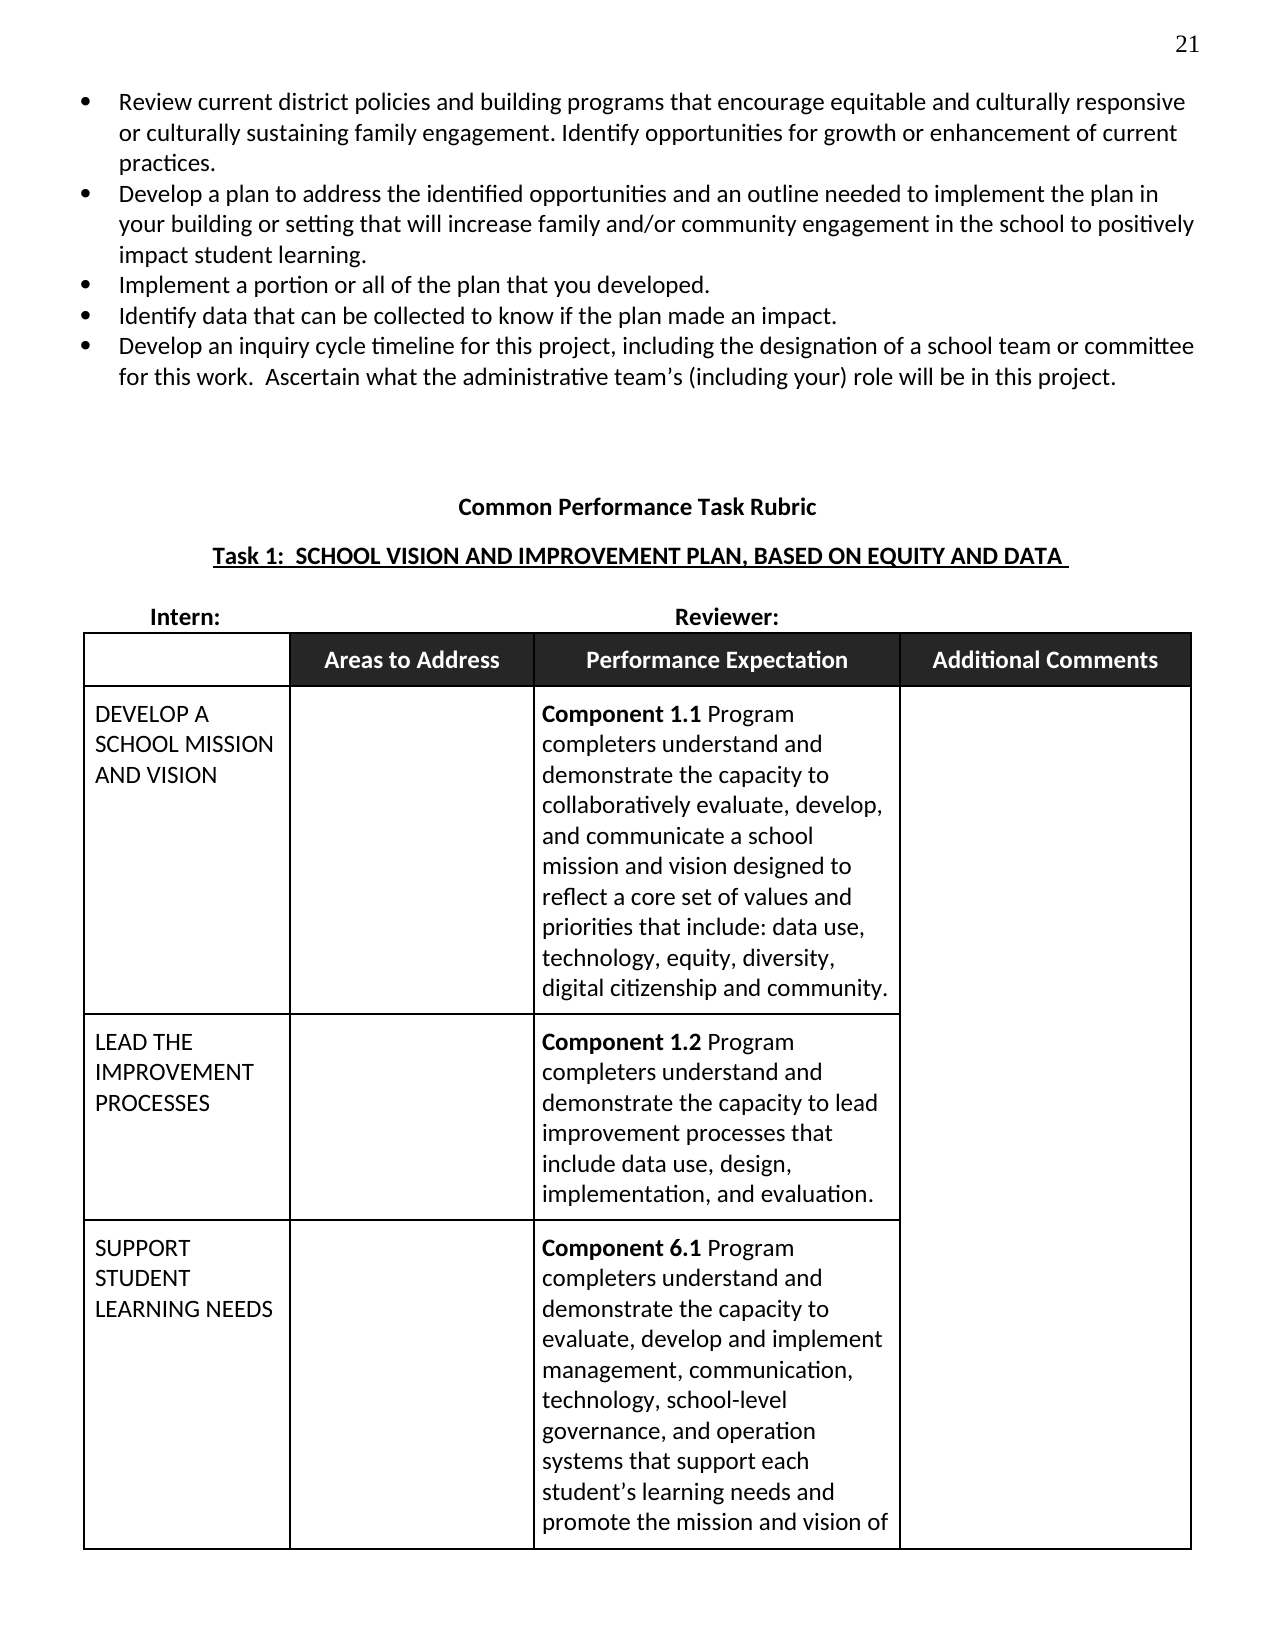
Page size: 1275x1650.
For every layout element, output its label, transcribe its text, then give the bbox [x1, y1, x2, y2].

table_cell Component 1.2 Program completers understand and demonstrate the capacity to lead improvement processes that include data use, design, implementation, and evaluation. [535, 1015, 899, 1219]
table_header Performance Expectation [535, 634, 899, 685]
list Review current district policies and building programs that encourage equitable and culturally responsive or culturally sustaining family engagement. Identify opportunities for growth or enhancement of current practices. [81, 86, 1200, 178]
table_cell [291, 1015, 533, 1219]
text Intern: Reviewer: [75, 601, 1200, 632]
list Implement a portion or all of the plan that you developed. [81, 269, 1200, 300]
table_cell Component 1.1 Program completers understand and demonstrate the capacity to collaboratively evaluate, develop, and communicate a school mission and vision designed to reflect a core set of values and priorities that include: data use, technology, equity, diversity, digital citizenship and community. [535, 687, 899, 1013]
list Develop a plan to address the identified opportunities and an outline needed to implement the plan in your building or setting that will increase family and/or community engagement in the school to positively impact student learning. [81, 178, 1200, 269]
list Develop an inquiry cycle timeline for this project, including the designation of a school team or committee for this work. Ascertain what the administrative team’s (including your) role will be in this project. [81, 330, 1200, 391]
text Common Performance Task Rubric [75, 491, 1200, 521]
list Identify data that can be collected to know if the plan made an impact. [81, 300, 1200, 330]
table_cell DEVELOP A SCHOOL MISSION AND VISION [85, 687, 289, 1013]
table_header Areas to Address [291, 634, 533, 685]
table_cell [901, 687, 1190, 1547]
table_header Additional Comments [901, 634, 1190, 685]
table_cell [291, 687, 533, 1013]
table_cell SUPPORT STUDENT LEARNING NEEDS [85, 1221, 289, 1547]
table_cell LEAD THE IMPROVEMENT PROCESSES [85, 1015, 289, 1219]
table_cell [291, 1221, 533, 1547]
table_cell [535, 1221, 899, 1547]
text Task 1: SCHOOL VISION AND IMPROVEMENT PLAN, BASED ON EQUITY AND DATA [75, 540, 1200, 571]
table_header [85, 634, 289, 685]
